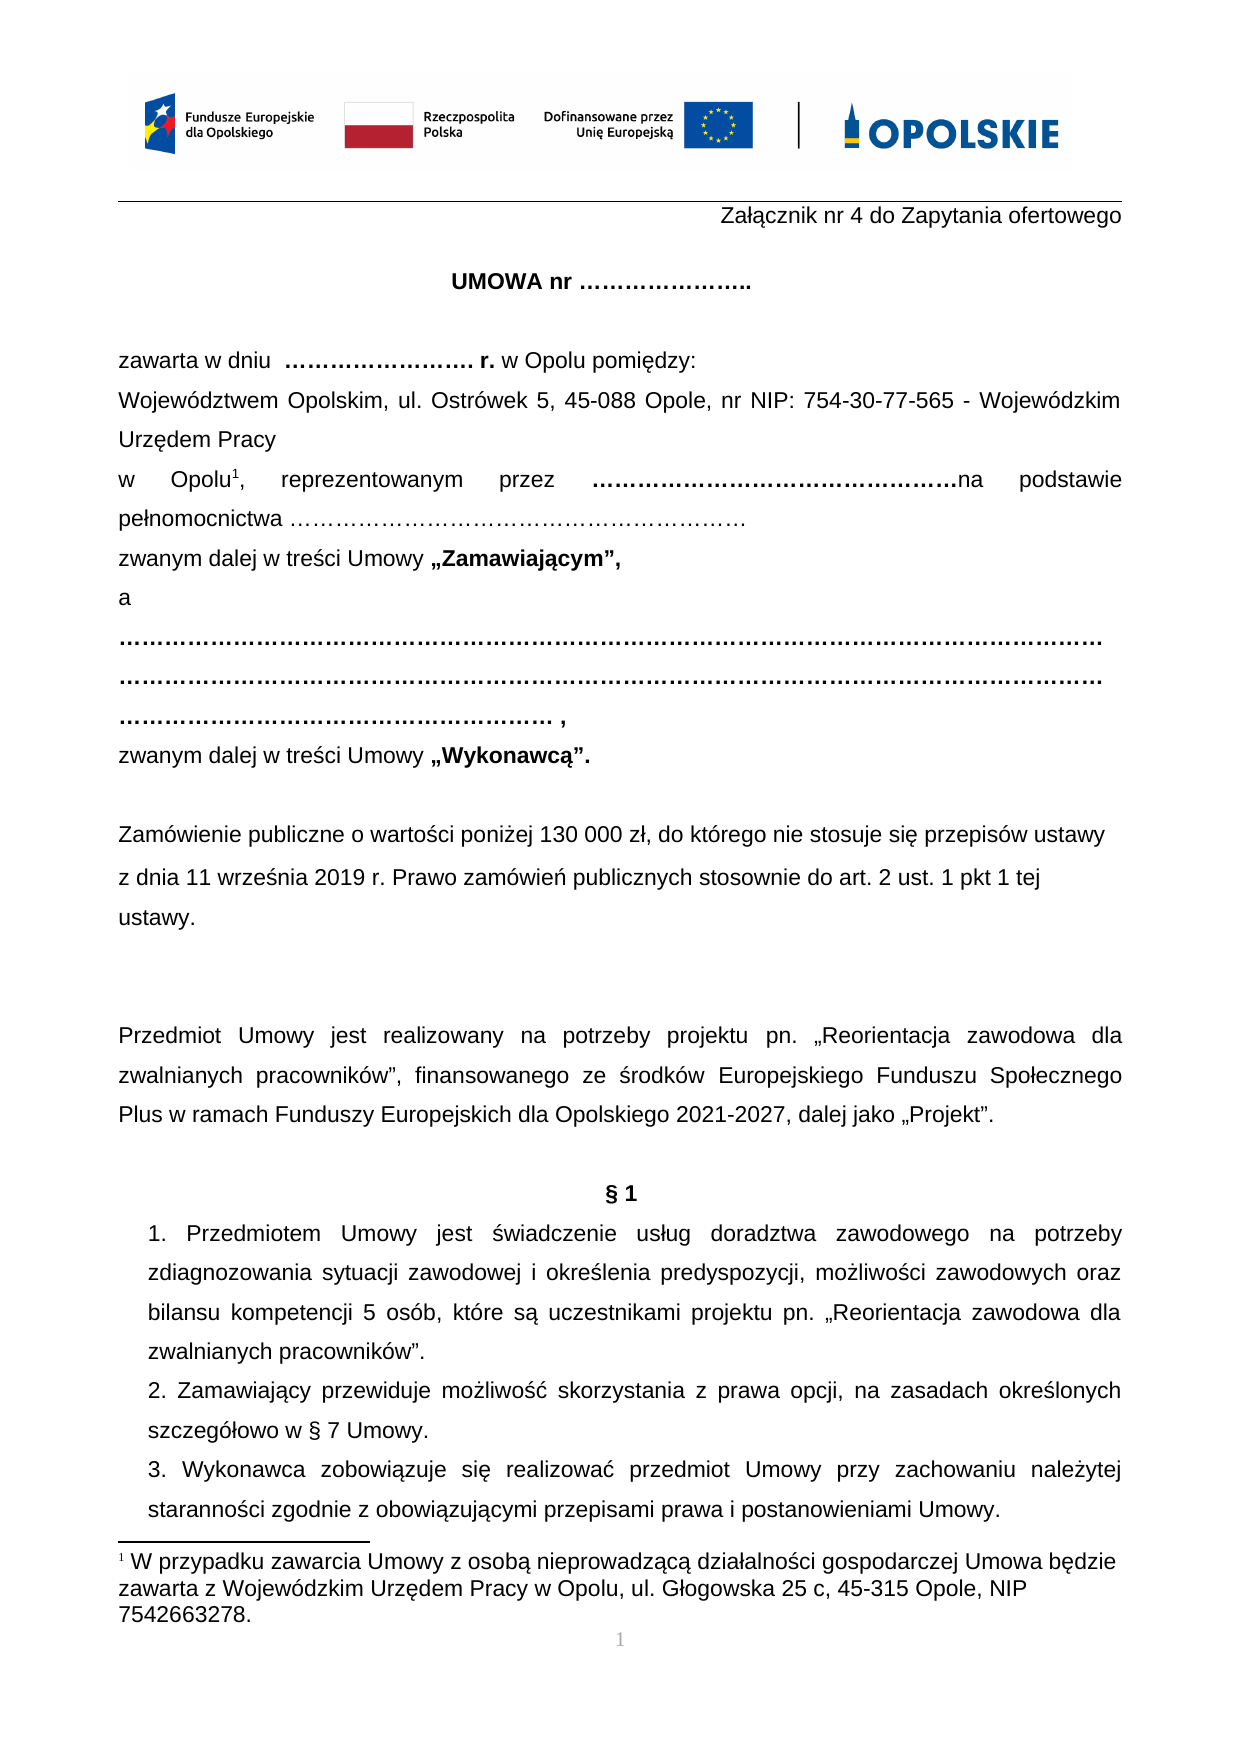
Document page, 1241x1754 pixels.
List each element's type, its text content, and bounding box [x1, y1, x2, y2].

text UMOWA nr ………………….. [118, 268, 1084, 295]
text zawarta w dniu ……………………. r. w Opolu pomiędzy: [118, 347, 1122, 374]
text § 1 [120, 1180, 1122, 1206]
text Załącznik nr 4 do Zapytania ofertowego [118, 202, 1122, 229]
text w Opolu, reprezentowanym przez …………………………………………na podstawie pełnomocnictwa …………………………………………………… [118, 466, 1122, 532]
text 1. Przedmiotem Umowy jest świadczenie usług doradztwa zawodowego na potrzeby zdiagnozowania sytuacji zawodowej i określenia predyspozycji, możliwości zawodowych oraz bilansu kompetencji 5 osób, które są uczestnikami projektu pn. „Reorientacja zawodowa dla zwalnianych pracowników”. [148, 1219, 1122, 1364]
list zwanym dalej w treści Umowy „Zamawiającym”, [118, 545, 1122, 571]
text zwanym dalej w treści Umowy „Wykonawcą”. [118, 742, 1122, 768]
text Zamówienie publiczne o wartości poniżej 130 000 zł, do którego nie stosuje się przepisów ustawy z dnia 11 września 2019 r. Prawo zamówień publicznych stosownie do art. 2 ust. 1 pkt 1 tej ustawy. [118, 821, 1122, 930]
text Województwem Opolskim, ul. Ostrówek 5, 45-088 Opole, nr NIP: 754-30-77-565 - Wojewódzkim Urzędem Pracy [118, 387, 1122, 453]
text 2. Zamawiający przewiduje możliwość skorzystania z prawa opcji, na zasadach określonych szczegółowo w § 7 Umowy. [148, 1377, 1122, 1443]
text ……………………………………………………………………………………………………………………………………………………………………………………………………………………………………………………………………………………… , [118, 624, 1122, 729]
text Przedmiot Umowy jest realizowany na potrzeby projektu pn. „Reorientacja zawodowa dla zwalnianych pracowników”, finansowanego ze środków Europejskiego Funduszu Społecznego Plus w ramach Funduszy Europejskich dla Opolskiego 2021-2027, dalej jako „Projekt”. [118, 1022, 1122, 1127]
text a [118, 584, 1122, 611]
text 3. Wykonawca zobowiązuje się realizować przedmiot Umowy przy zachowaniu należytej staranności zgodnie z obowiązującymi przepisami prawa i postanowieniami Umowy. [148, 1456, 1122, 1522]
picture [129, 73, 1075, 171]
